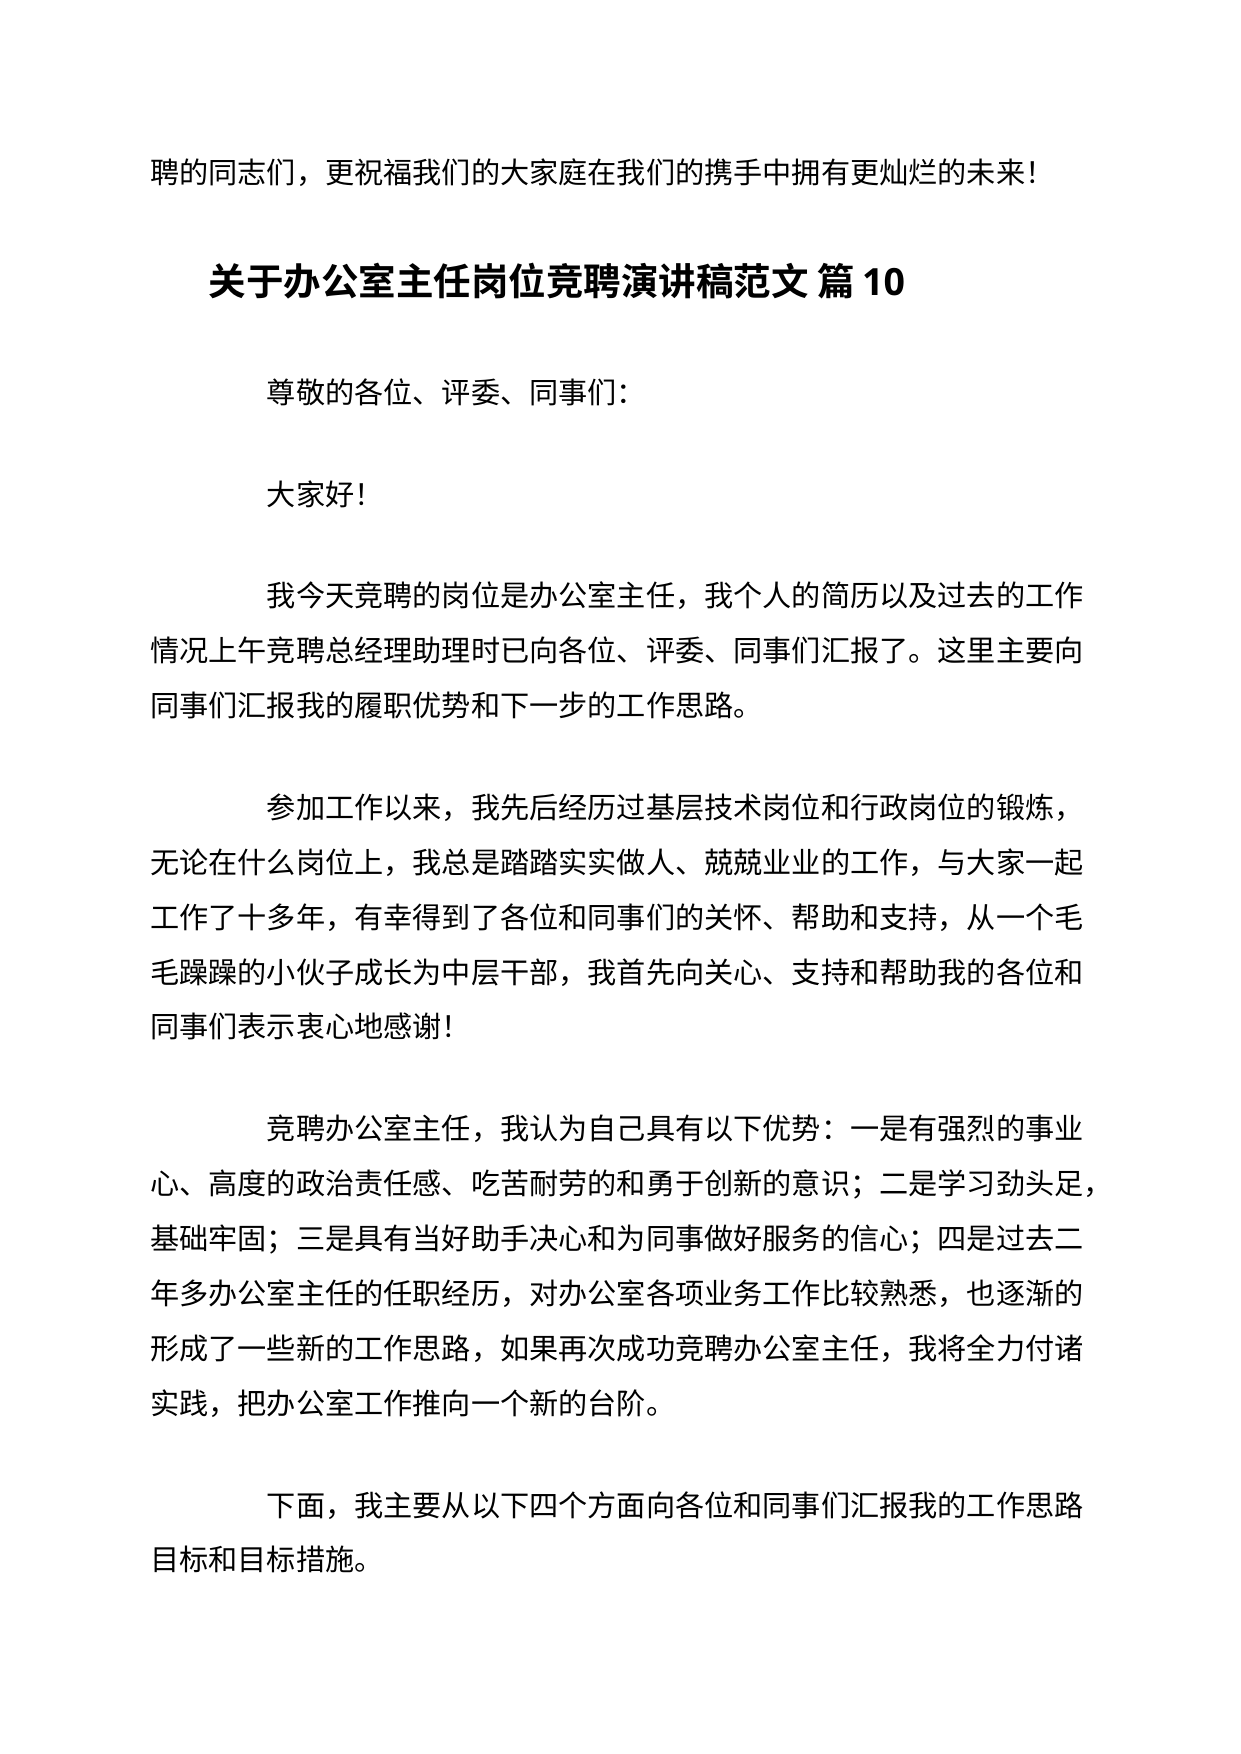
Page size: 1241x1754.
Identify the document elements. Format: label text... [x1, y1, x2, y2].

text 竞聘办公室主任，我认为自己具有以下优势：一是有强烈的事业心、高度的政治责任感、吃苦耐劳的和勇于创新的意识；二是学习劲头足，基础牢固；三是具有当好助手决心和为同事做好服务的信心；四是过去二年多办公室主任的任职经历，对办公室各项业务工作比较熟悉，也逐渐的形成了一些新的工作思路，如果再次成功竞聘办公室主任，我将全力付诸实践，把办公室工作推向一个新的台阶。 [150, 1106, 1090, 1423]
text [150, 150, 1090, 192]
text 下面，我主要从以下四个方面向各位和同事们汇报我的工作思路目标和目标措施。 [150, 1482, 1090, 1579]
text 尊敬的各位、评委、同事们： [150, 369, 1090, 412]
text 参加工作以来，我先后经历过基层技术岗位和行政岗位的锻炼，无论在什么岗位上，我总是踏踏实实做人、兢兢业业的工作，与大家一起工作了十多年，有幸得到了各位和同事们的关怀、帮助和支持，从一个毛毛躁躁的小伙子成长为中层干部，我首先向关心、支持和帮助我的各位和同事们表示衷心地感谢！ [150, 784, 1090, 1046]
text 大家好！ [150, 471, 1090, 513]
text 我今天竞聘的岗位是办公室主任，我个人的简历以及过去的工作情况上午竞聘总经理助理时已向各位、评委、同事们汇报了。这里主要向同事们汇报我的履职优势和下一步的工作思路。 [150, 573, 1090, 725]
text 关于办公室主任岗位竞聘演讲稿范文 篇10 [150, 252, 1090, 306]
